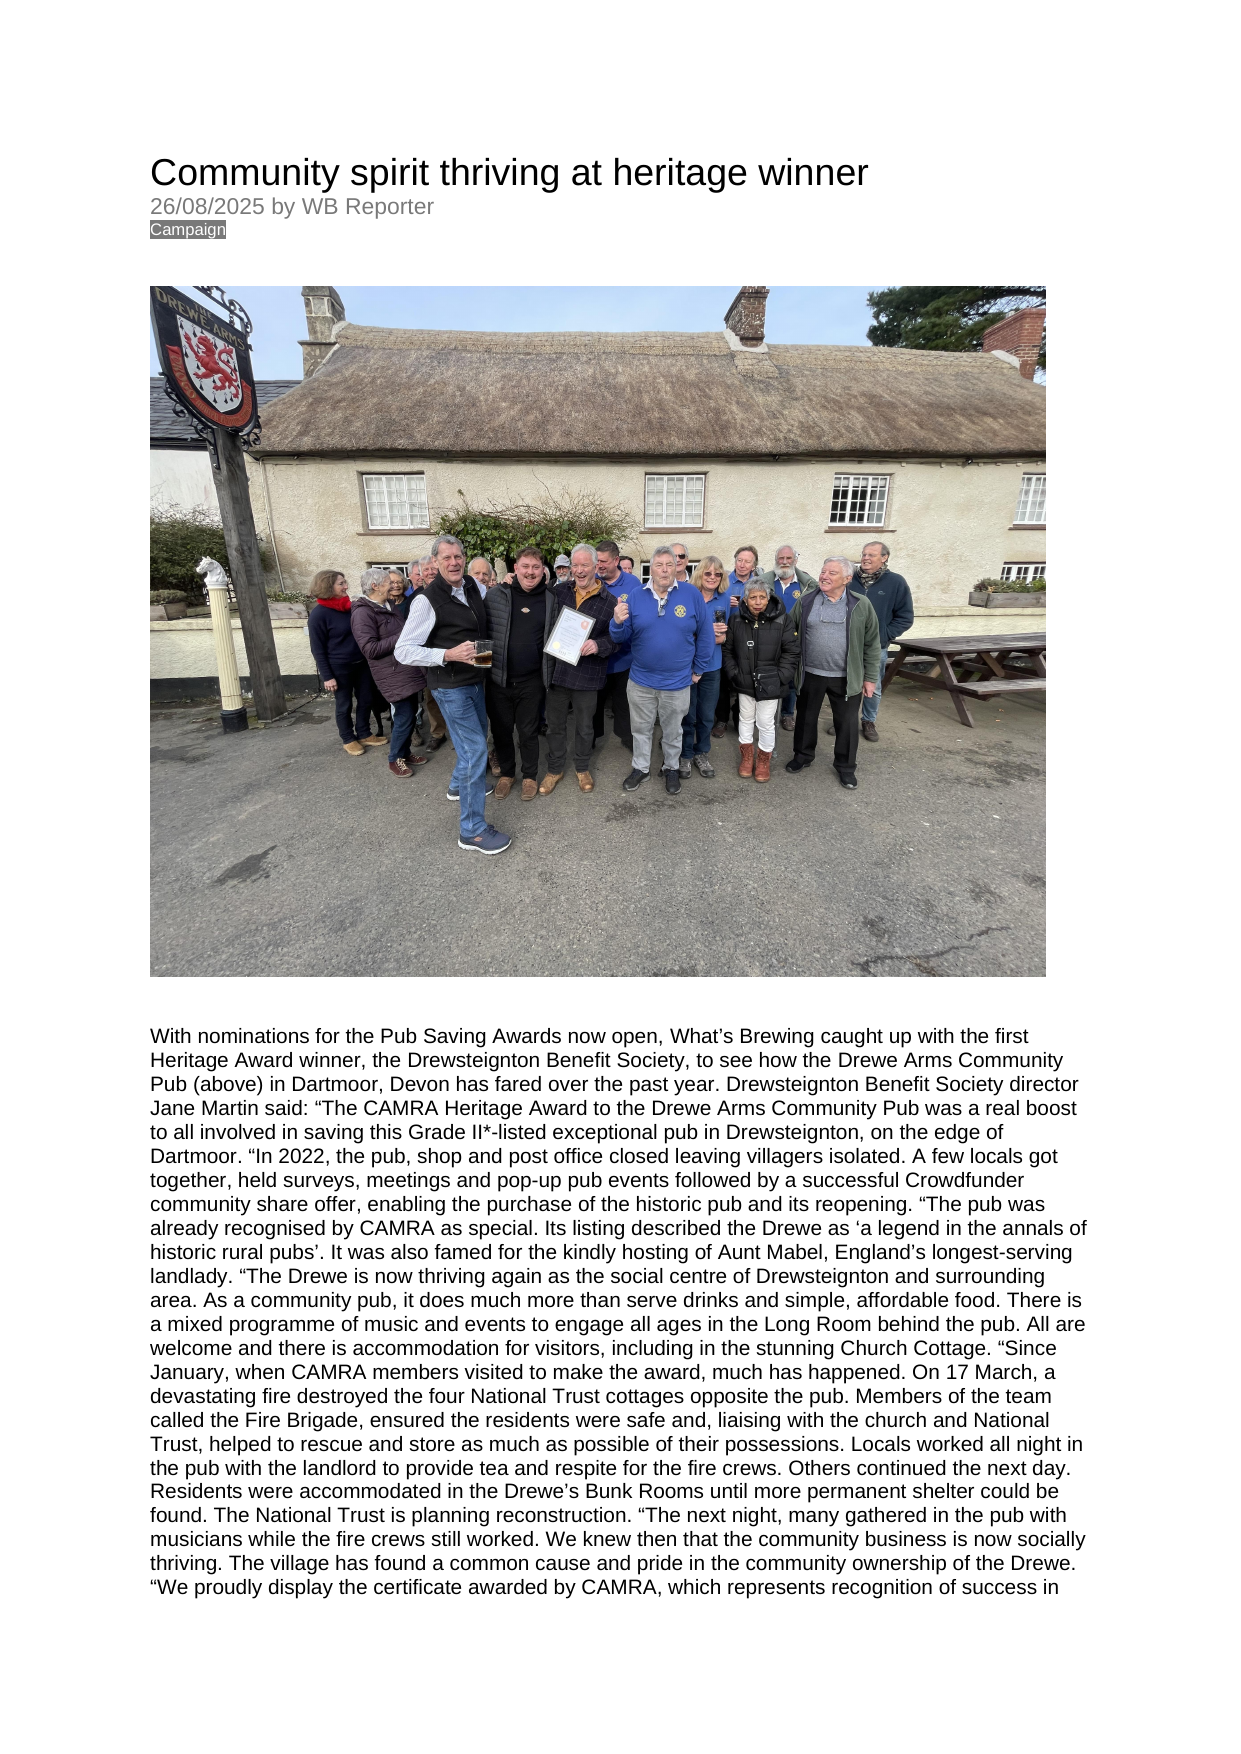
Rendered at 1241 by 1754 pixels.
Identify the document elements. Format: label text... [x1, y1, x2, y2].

text 26/08/2025 by WB Reporter [150, 193, 1090, 219]
text Community spirit thriving at heritage winner [150, 150, 1090, 193]
text Campaign [150, 219, 1090, 239]
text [150, 1024, 1090, 1599]
picture [150, 286, 1046, 977]
